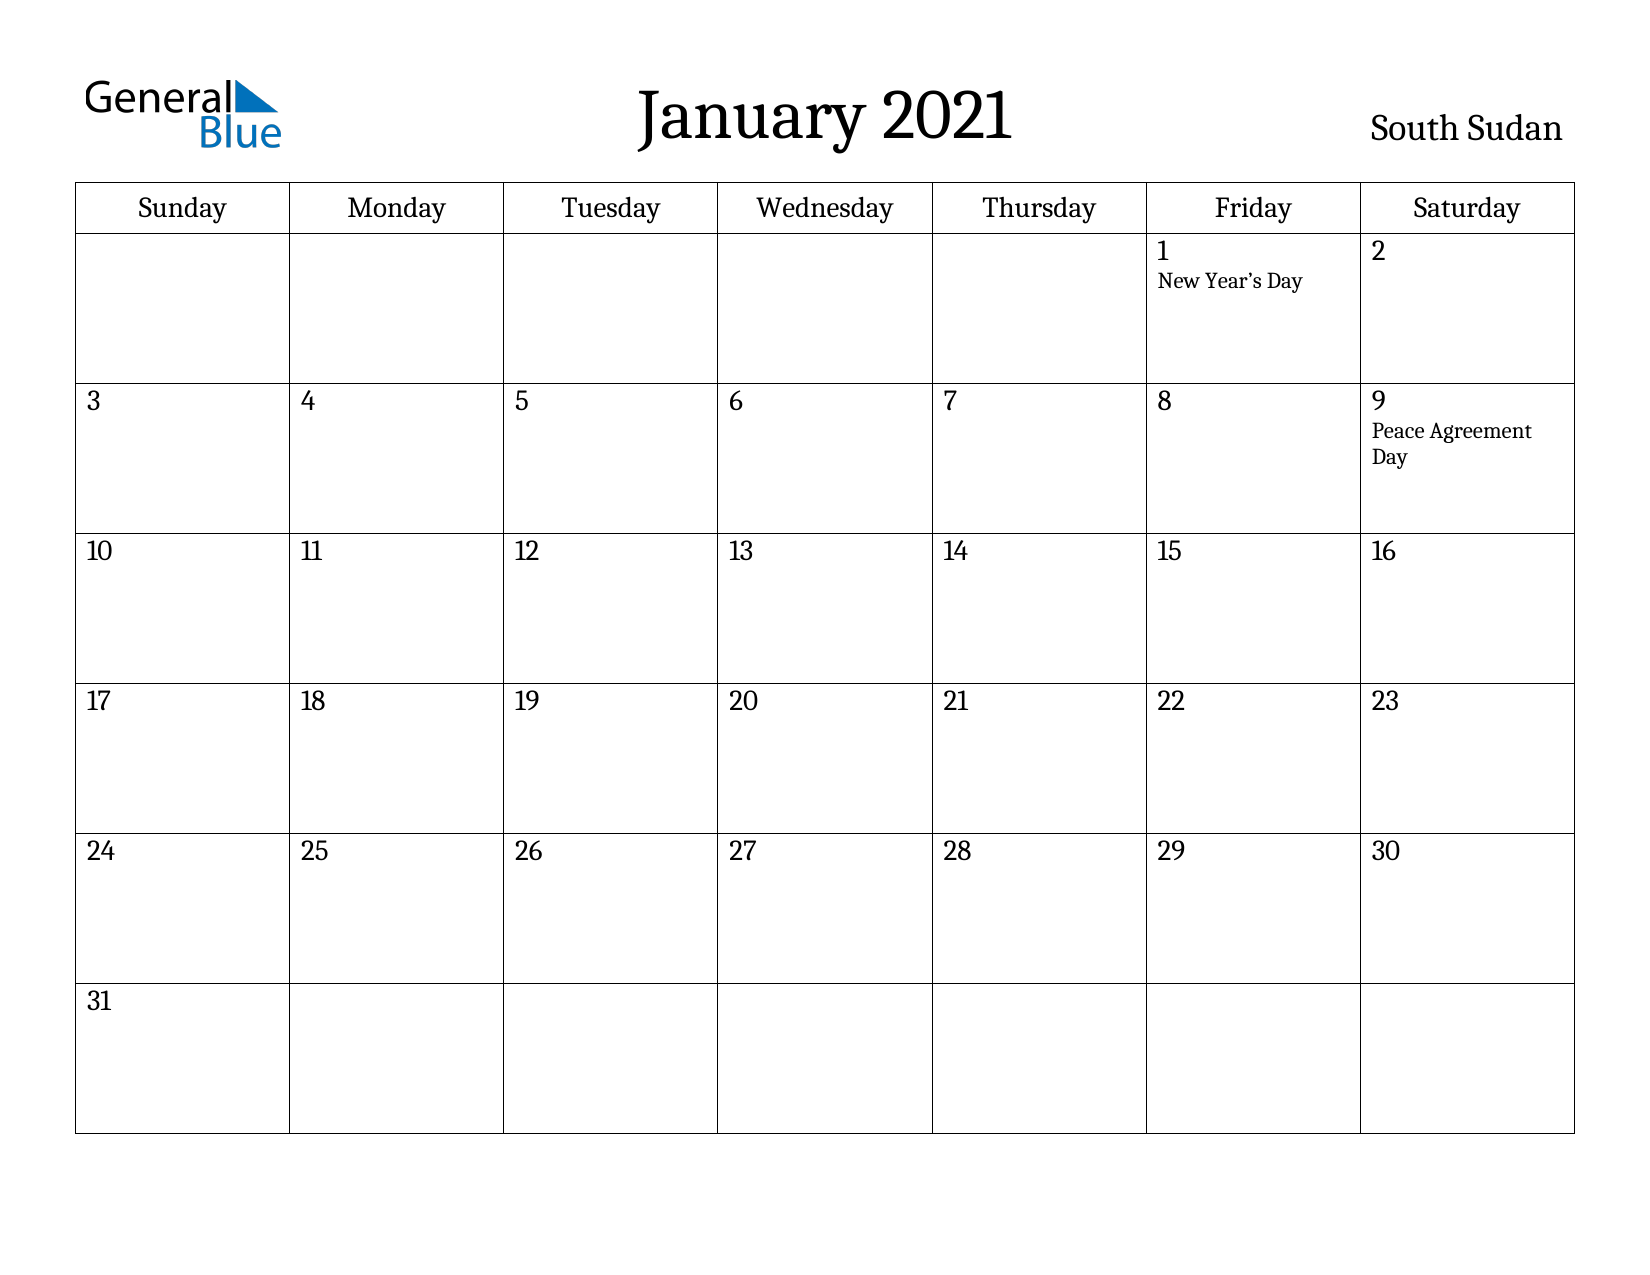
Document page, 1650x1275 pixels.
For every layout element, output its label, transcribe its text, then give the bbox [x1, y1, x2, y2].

table_cell Tuesday [504, 183, 717, 233]
table_cell [718, 1018, 932, 1133]
table_cell [504, 267, 717, 383]
table_cell [290, 984, 503, 1017]
table_cell 29 [1147, 834, 1360, 867]
table_cell 11 [290, 534, 503, 567]
table_cell [1361, 868, 1574, 983]
table_cell [76, 267, 289, 383]
table_cell [1147, 1018, 1360, 1133]
table_cell [933, 567, 1146, 683]
table_cell [718, 868, 932, 983]
table_cell New Year’s Day [1147, 267, 1360, 383]
table_cell 12 [504, 534, 717, 567]
table_cell [1361, 567, 1574, 683]
table_cell 30 [1361, 834, 1574, 867]
table_cell 24 [76, 834, 289, 867]
table_cell [76, 717, 289, 833]
table_cell [718, 417, 932, 533]
table_cell 7 [933, 384, 1146, 417]
table_cell [933, 717, 1146, 833]
table_cell [290, 717, 503, 833]
table_cell [76, 234, 289, 267]
table_cell 22 [1147, 684, 1360, 717]
table_cell [933, 417, 1146, 533]
table_cell [76, 1018, 289, 1133]
table_cell 20 [718, 684, 932, 717]
table_cell [1361, 267, 1574, 383]
table_cell 28 [933, 834, 1146, 867]
table_cell [504, 234, 717, 267]
table_cell [504, 717, 717, 833]
table_cell [504, 567, 717, 683]
table_cell [504, 868, 717, 983]
table_header [76, 75, 503, 182]
table_header South Sudan [1146, 75, 1574, 182]
table_cell 21 [933, 684, 1146, 717]
table_cell [290, 267, 503, 383]
table_cell [718, 567, 932, 683]
table_cell 8 [1147, 384, 1360, 417]
table_cell 1 [1147, 234, 1360, 267]
table_cell 2 [1361, 234, 1574, 267]
table_cell [1361, 717, 1574, 833]
table_cell [76, 567, 289, 683]
table_cell [933, 267, 1146, 383]
table_cell [933, 1018, 1146, 1133]
table_cell [1147, 567, 1360, 683]
table_cell 5 [504, 384, 717, 417]
table_cell 6 [718, 384, 932, 417]
table_cell 10 [76, 534, 289, 567]
table_cell [1147, 868, 1360, 983]
table_cell [504, 417, 717, 533]
table_cell [504, 1018, 717, 1133]
table_cell [718, 984, 932, 1017]
table_cell [290, 868, 503, 983]
table_cell Saturday [1361, 183, 1574, 233]
table_cell Wednesday [718, 183, 932, 233]
table_cell 27 [718, 834, 932, 867]
picture [86, 80, 281, 148]
table_cell [290, 1018, 503, 1133]
table_cell [290, 567, 503, 683]
table_cell Thursday [933, 183, 1146, 233]
table_header January 2021 [504, 75, 1146, 182]
table_cell [718, 234, 932, 267]
table_cell [1361, 984, 1574, 1017]
table_cell [718, 717, 932, 833]
table_cell [504, 984, 717, 1017]
table_cell 3 [76, 384, 289, 417]
table_cell [1147, 717, 1360, 833]
table_cell 18 [290, 684, 503, 717]
table_cell [1361, 1018, 1574, 1133]
table_cell Sunday [76, 183, 289, 233]
table_cell 9 [1361, 384, 1574, 417]
table_cell Monday [290, 183, 503, 233]
table_cell 17 [76, 684, 289, 717]
table_cell 16 [1361, 534, 1574, 567]
table_cell 13 [718, 534, 932, 567]
table_cell [76, 868, 289, 983]
table_cell 31 [76, 984, 289, 1017]
table_cell [290, 417, 503, 533]
table_cell 19 [504, 684, 717, 717]
table_cell [1147, 984, 1360, 1017]
table_cell [1147, 417, 1360, 533]
table_cell 25 [290, 834, 503, 867]
table_cell 14 [933, 534, 1146, 567]
table_cell [76, 417, 289, 533]
table_cell 26 [504, 834, 717, 867]
table_cell 4 [290, 384, 503, 417]
table_cell [933, 868, 1146, 983]
table_cell 23 [1361, 684, 1574, 717]
table_cell 15 [1147, 534, 1360, 567]
table_cell Peace Agreement Day [1361, 417, 1574, 533]
table_cell Friday [1147, 183, 1360, 233]
table_cell [718, 267, 932, 383]
table_cell [933, 984, 1146, 1017]
table_cell [290, 234, 503, 267]
table_cell [933, 234, 1146, 267]
